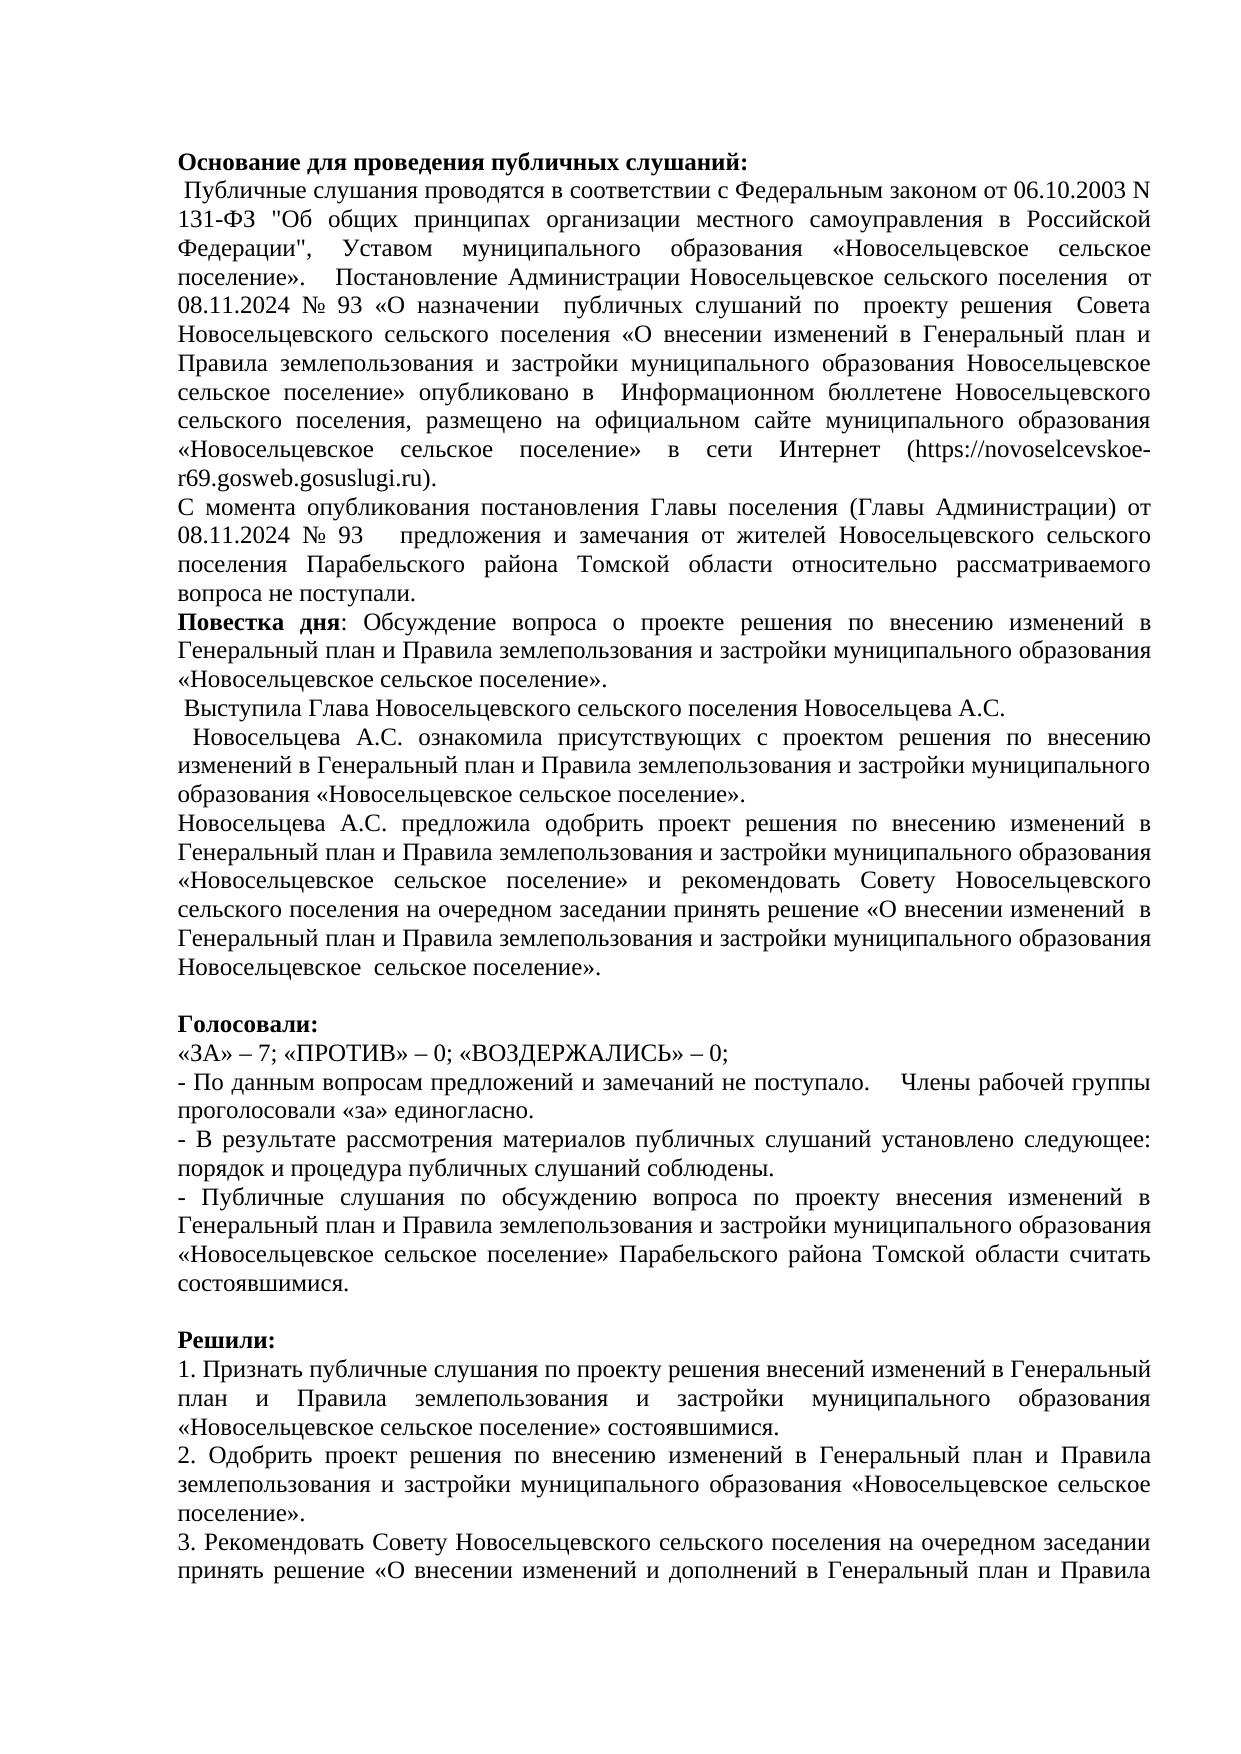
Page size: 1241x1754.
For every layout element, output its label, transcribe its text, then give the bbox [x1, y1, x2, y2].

text Повестка дня: Обсуждение вопроса о проекте решения по внесению изменений в Генеральный план и Правила землепользования и застройки муниципального образования «Новосельцевское сельское поселение». [177, 607, 1152, 693]
text - По данным вопросам предложений и замечаний не поступало. Члены рабочей группы проголосовали «за» единогласно. [177, 1067, 1152, 1124]
text Выступила Глава Новосельцевского сельского поселения Новосельцева А.С. [177, 693, 1152, 722]
text Новосельцева А.С. ознакомила присутствующих с проектом решения по внесению изменений в Генеральный план и Правила землепользования и застройки муниципального образования «Новосельцевское сельское поселение». [177, 722, 1152, 808]
text Решили: [177, 1326, 1152, 1354]
text 2. Одобрить проект решения по внесению изменений в Генеральный план и Правила землепользования и застройки муниципального образования «Новосельцевское сельское поселение». [177, 1441, 1152, 1527]
text Публичные слушания проводятся в соответствии с Федеральным законом от 06.10.2003 N 131-ФЗ "Об общих принципах организации местного самоуправления в Российской Федерации", Уставом муниципального образования «Новосельцевское сельское поселение». Постановление Администрации Новосельцевское сельского поселения от 08.11.2024 № 93 «О назначении публичных слушаний по проекту решения Совета Новосельцевского сельского поселения «О внесении изменений в Генеральный план и Правила землепользования и застройки муниципального образования Новосельцевское сельское поселение» опубликовано в Информационном бюллетене Новосельцевского сельского поселения, размещено на официальном сайте муниципального образования «Новосельцевское сельское поселение» в сети Интернет (https://novoselcevskoe-r69.gosweb.gosuslugi.ru). [177, 176, 1152, 492]
text С момента опубликования постановления Главы поселения (Главы Администрации) от 08.11.2024 № 93 предложения и замечания от жителей Новосельцевского сельского поселения Парабельского района Томской области относительно рассматриваемого вопроса не поступали. [177, 492, 1152, 607]
text - В результате рассмотрения материалов публичных слушаний установлено следующее: порядок и процедура публичных слушаний соблюдены. [177, 1124, 1152, 1182]
text - Публичные слушания по обсуждению вопроса по проекту внесения изменений в Генеральный план и Правила землепользования и застройки муниципального образования «Новосельцевское сельское поселение» Парабельского района Томской области считать состоявшимися. [177, 1182, 1152, 1297]
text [177, 1527, 1152, 1584]
text 1. Признать публичные слушания по проекту решения внесений изменений в Генеральный план и Правила землепользования и застройки муниципального образования «Новосельцевское сельское поселение» состоявшимися. [177, 1354, 1152, 1441]
text «ЗА» – 7; «ПРОТИВ» – 0; «ВОЗДЕРЖАЛИСЬ» – 0; [177, 1038, 1152, 1067]
text Голосовали: [177, 1009, 1152, 1038]
text Основание для проведения публичных слушаний: [177, 147, 1152, 176]
text Новосельцева А.С. предложила одобрить проект решения по внесению изменений в Генеральный план и Правила землепользования и застройки муниципального образования «Новосельцевское сельское поселение» и рекомендовать Совету Новосельцевского сельского поселения на очередном заседании принять решение «О внесении изменений в Генеральный план и Правила землепользования и застройки муниципального образования Новосельцевское сельское поселение». [177, 808, 1152, 981]
